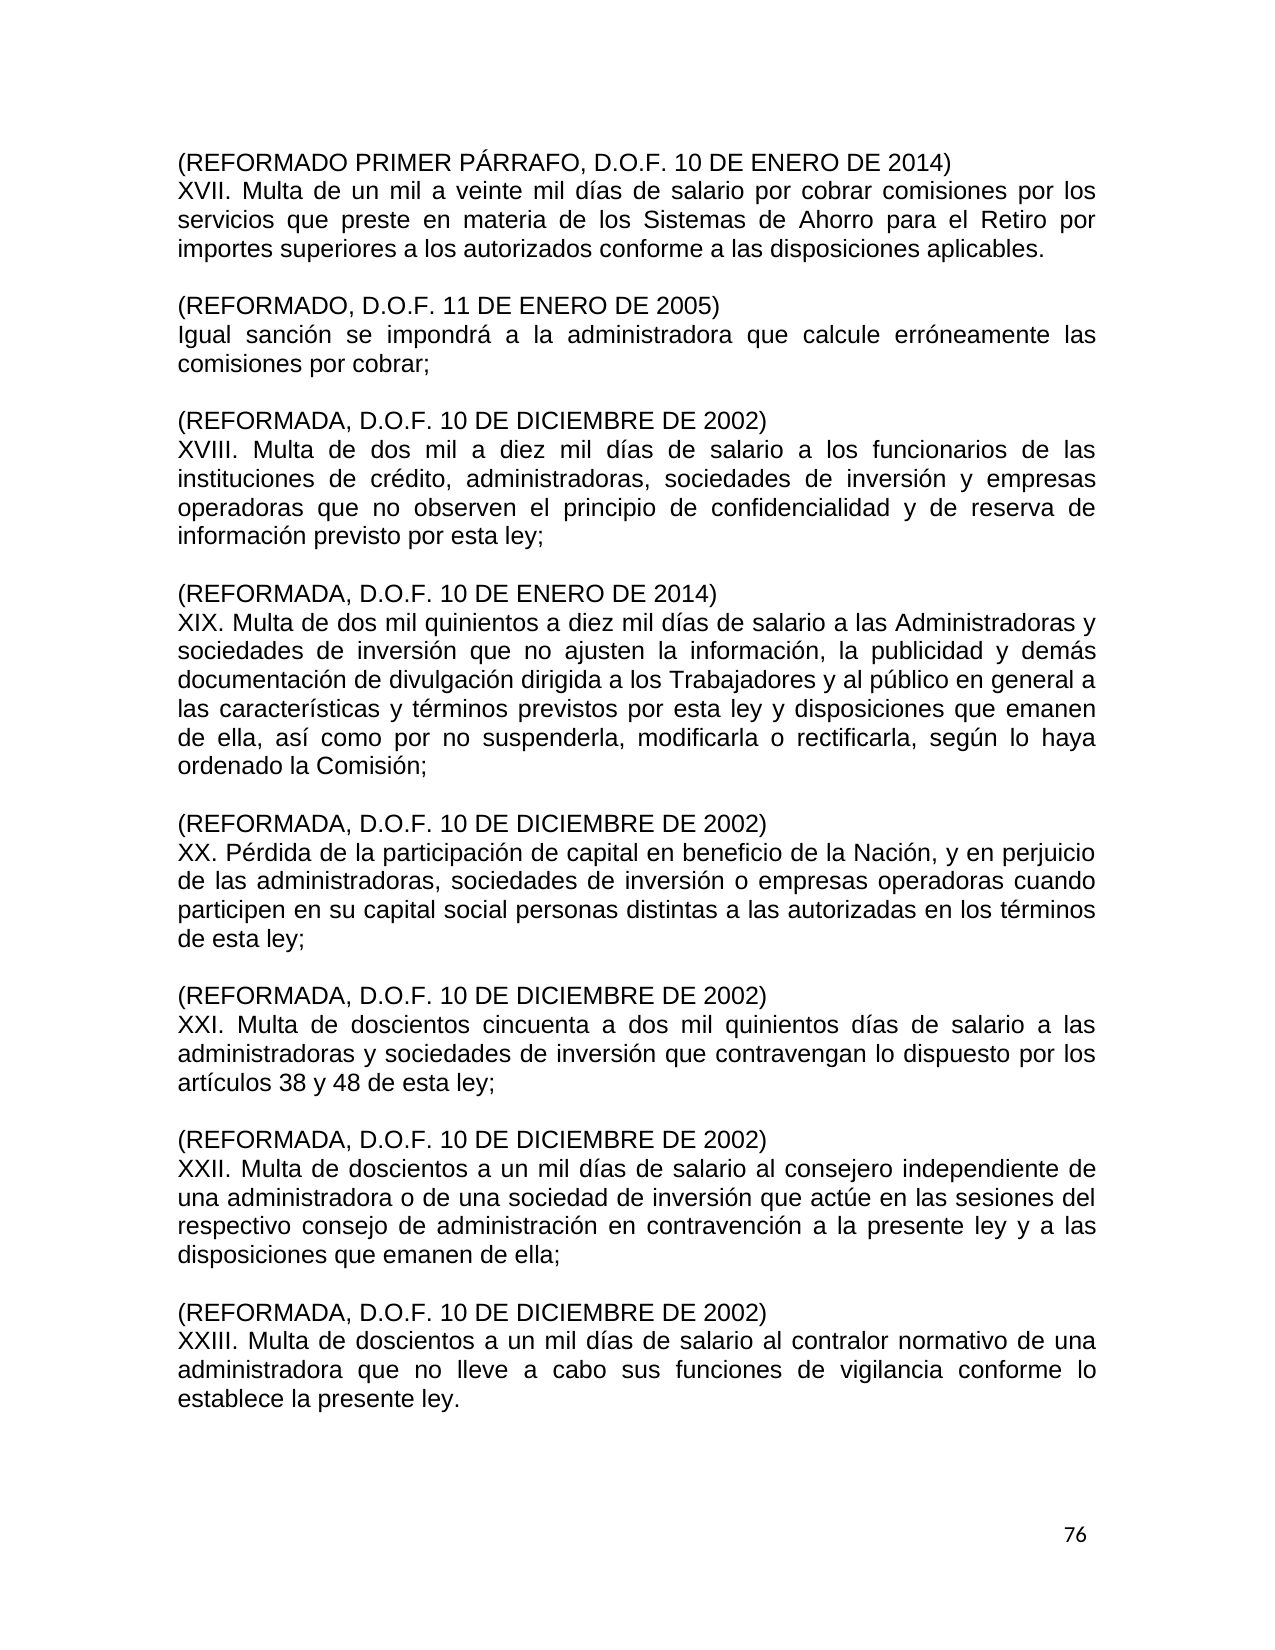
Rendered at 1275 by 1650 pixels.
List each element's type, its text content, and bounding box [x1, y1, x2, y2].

text XVIII. Multa de dos mil a diez mil días de salario a los funcionarios de las instituciones de crédito, administradoras, sociedades de inversión y empresas operadoras que no observen el principio de confidencialidad y de reserva de información previsto por esta ley; [177, 435, 1098, 550]
text (REFORMADA, D.O.F. 10 DE DICIEMBRE DE 2002) [177, 809, 1098, 838]
text (REFORMADA, D.O.F. 10 DE ENERO DE 2014) [177, 579, 1098, 608]
text XXI. Multa de doscientos cincuenta a dos mil quinientos días de salario a las administradoras y sociedades de inversión que contravengan lo dispuesto por los artículos 38 y 48 de esta ley; [177, 1010, 1098, 1096]
text Igual sanción se impondrá a la administradora que calcule erróneamente las comisiones por cobrar; [177, 320, 1098, 378]
text XIX. Multa de dos mil quinientos a diez mil días de salario a las Administradoras y sociedades de inversión que no ajusten la información, la publicidad y demás documentación de divulgación dirigida a los Trabajadores y al público en general a las características y términos previstos por esta ley y disposiciones que emanen de ella, así como por no suspenderla, modificarla o rectificarla, según lo haya ordenado la Comisión; [177, 608, 1098, 780]
text (REFORMADO, D.O.F. 11 DE ENERO DE 2005) [177, 291, 1098, 320]
text (REFORMADA, D.O.F. 10 DE DICIEMBRE DE 2002) [177, 1125, 1098, 1154]
text XXIII. Multa de doscientos a un mil días de salario al contralor normativo de una administradora que no lleve a cabo sus funciones de vigilancia conforme lo establece la presente ley. [177, 1326, 1098, 1413]
text (REFORMADA, D.O.F. 10 DE DICIEMBRE DE 2002) [177, 406, 1098, 435]
text XVII. Multa de un mil a veinte mil días de salario por cobrar comisiones por los servicios que preste en materia de los Sistemas de Ahorro para el Retiro por importes superiores a los autorizados conforme a las disposiciones aplicables. [177, 176, 1098, 263]
text (REFORMADO PRIMER PÁRRAFO, D.O.F. 10 DE ENERO DE 2014) [177, 148, 1098, 176]
text XX. Pérdida de la participación de capital en beneficio de la Nación, y en perjuicio de las administradoras, sociedades de inversión o empresas operadoras cuando participen en su capital social personas distintas a las autorizadas en los términos de esta ley; [177, 838, 1098, 953]
text (REFORMADA, D.O.F. 10 DE DICIEMBRE DE 2002) [177, 981, 1098, 1010]
text (REFORMADA, D.O.F. 10 DE DICIEMBRE DE 2002) [177, 1298, 1098, 1326]
text XXII. Multa de doscientos a un mil días de salario al consejero independiente de una administradora o de una sociedad de inversión que actúe en las sesiones del respectivo consejo de administración en contravención a la presente ley y a las disposiciones que emanen de ella; [177, 1154, 1098, 1269]
